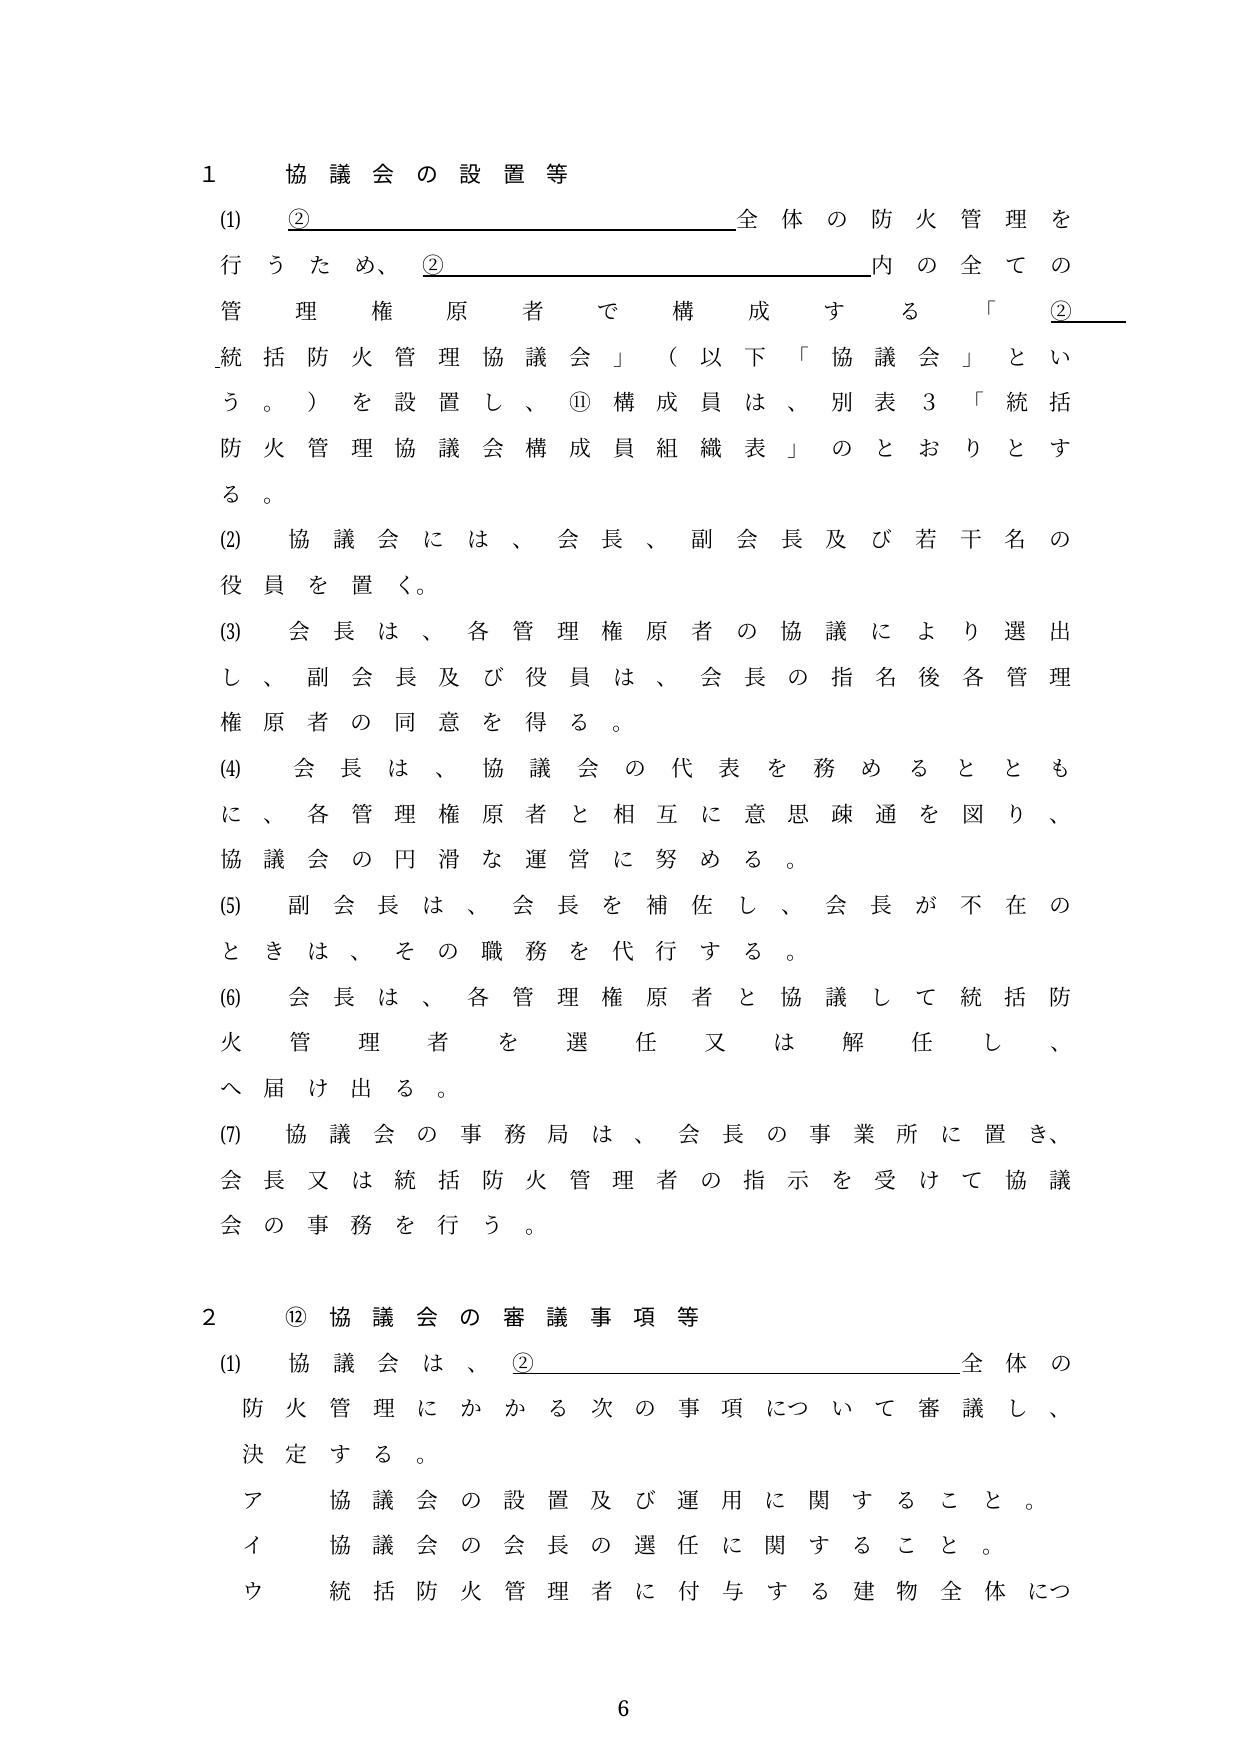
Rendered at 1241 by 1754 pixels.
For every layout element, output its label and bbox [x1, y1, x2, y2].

table_header [155, 150, 1094, 1613]
